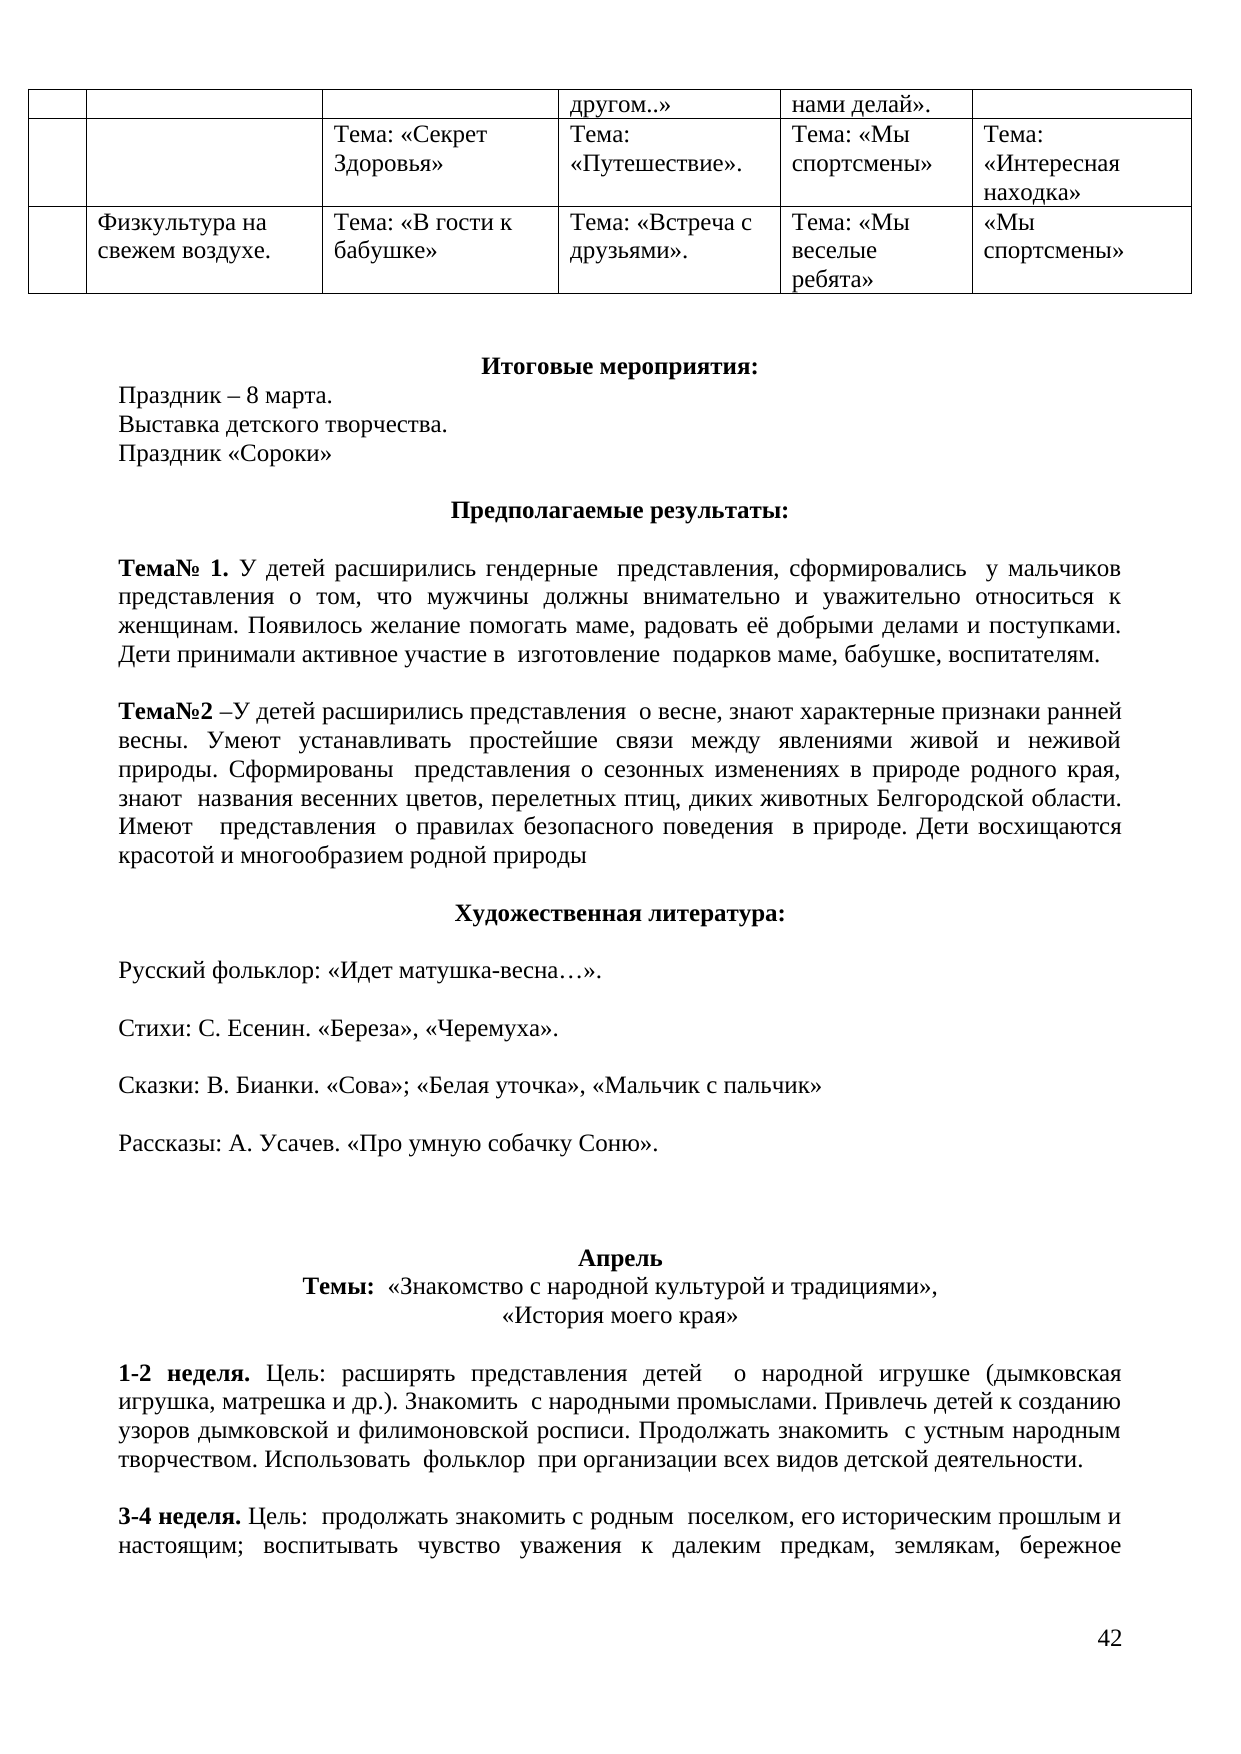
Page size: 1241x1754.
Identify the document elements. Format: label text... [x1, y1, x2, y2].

table_cell [29, 207, 86, 293]
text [118, 1501, 1122, 1559]
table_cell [973, 90, 1191, 118]
text Праздник – 8 марта. [118, 380, 1122, 409]
table_cell Тема: «Секрет Здоровья» [323, 119, 558, 206]
text Тема№2 –У детей расширились представления о весне, знают характерные признаки ранней весны. Умеют устанавливать простейшие связи между явлениями живой и неживой природы. Сформированы представления о сезонных изменениях в природе родного края, знают названия весенних цветов, перелетных птиц, диких животных Белгородской области. Имеют представления о правилах безопасного поведения в природе. Дети восхищаются красотой и многообразием родной природы [118, 811, 1122, 869]
table_cell 3 [29, 90, 86, 118]
text Апрель [118, 1243, 1122, 1271]
text Сказки: В. Бианки. «Сова»; «Белая уточка», «Мальчик с пальчик» [118, 1070, 1122, 1099]
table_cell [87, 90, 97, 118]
text 1-2 неделя. Цель: расширять представления детей о народной игрушке (дымковская игрушка, матрешка и др.). Знакомить с народными промыслами. Привлечь детей к созданию узоров дымковской и филимоновской росписи. Продолжать знакомить с устным народным творчеством. Использовать фольклор при организации всех видов детской деятельности. [118, 1358, 1122, 1473]
text Русский фольклор: «Идет матушка-весна…». [118, 955, 1122, 984]
table_cell [87, 119, 322, 206]
text Темы: «Знакомство с народной культурой и традициями», [118, 1271, 1122, 1300]
text Рассказы: А. Усачев. «Про умную собачку Соню». [118, 1128, 1122, 1156]
text Тема№ 1. У детей расширились гендерные представления, сформировались у мальчиков представления о том, что мужчины должны внимательно и уважительно относиться к женщинам. Появилось желание помогать маме, радовать её добрыми делами и поступками. Дети принимали активное участие в изготовление подарков маме, бабушке, воспитателям. [118, 553, 1122, 668]
table_cell Тема: «Встреча с друзьями». [559, 207, 780, 293]
text «История моего края» [118, 1300, 1122, 1329]
table_cell Тема: «Путешествие». [559, 119, 780, 206]
table_cell [29, 119, 86, 206]
text Тема№2 –У детей расширились представления о весне, знают характерные признаки ранней весны. Умеют устанавливать простейшие связи между явлениями живой и неживой природы. Сформированы представления о сезонных изменениях в природе родного края, знают названия весенних цветов, перелетных птиц, диких животных Белгородской области. Имеют представления о правилах безопасного поведения в природе. Дети восхищаются красотой и многообразием родной природы [118, 696, 1122, 783]
table_cell «Мы спортсмены» [973, 207, 1191, 293]
table_cell Физкультура на свежем воздухе. [87, 207, 322, 293]
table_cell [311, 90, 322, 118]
table_cell Тема: «Мы спортсмены» [781, 119, 972, 206]
table_cell Тема: «В гости к бабушке» [323, 207, 558, 293]
table_cell Тема: «Мы веселые ребята» [781, 207, 972, 293]
text Художественная литература: [118, 898, 1122, 926]
text Праздник «Сороки» [118, 438, 1122, 466]
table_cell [323, 90, 558, 118]
table_cell Тема: «Интересная находка» [973, 119, 1191, 206]
text Итоговые мероприятия: [118, 351, 1122, 380]
text Предполагаемые результаты: [118, 495, 1122, 524]
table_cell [781, 90, 972, 118]
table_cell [559, 90, 780, 118]
text Выставка детского творчества. [118, 409, 1122, 438]
text Стихи: С. Есенин. «Береза», «Черемуха». [118, 1013, 1122, 1041]
